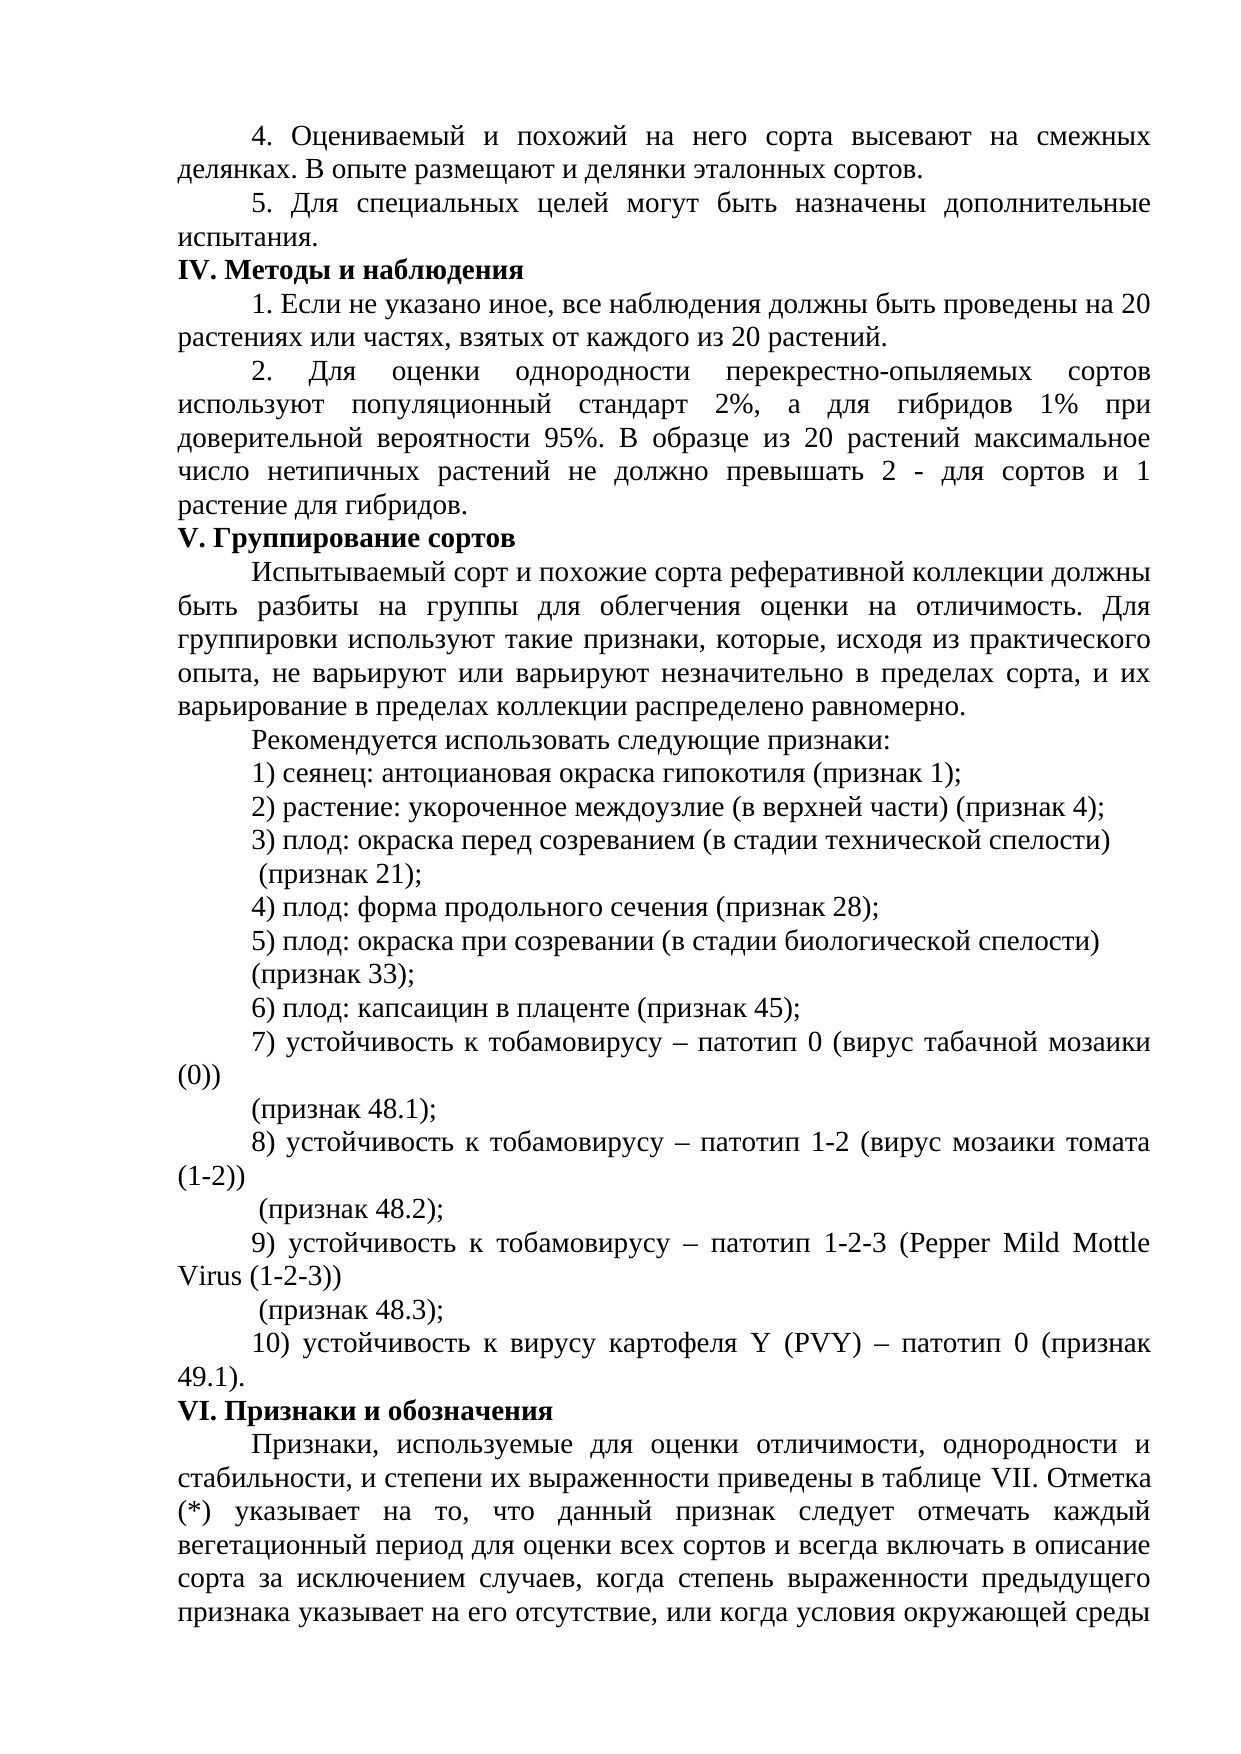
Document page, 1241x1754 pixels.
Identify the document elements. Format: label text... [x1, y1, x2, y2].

text (признак 33); [177, 957, 1152, 990]
text 5) плод: окраска при созревании (в стадии биологической спелости) [177, 923, 1152, 957]
text (признак 21); [177, 856, 1152, 889]
text 10) устойчивость к вирусу картофеля Y (PVY) – патотип 0 (признак 49.1). [177, 1326, 1152, 1393]
text Испытываемый сорт и похожие сорта реферативной коллекции должны быть разбиты на группы для облегчения оценки на отличимость. Для группировки используют такие признаки, которые, исходя из практического опыта, не варьируют или варьируют незначительно в пределах сорта, и их варьирование в пределах коллекции распределено равномерно. [177, 554, 1152, 722]
text (признак 48.1); [177, 1091, 1152, 1124]
text 4. Оцениваемый и похожий на него сорта высевают на смежных делянках. В опыте размещают и делянки эталонных сортов. [177, 118, 1152, 185]
text Рекомендуется использовать следующие признаки: [177, 722, 1152, 755]
text 4) плод: форма продольного сечения (признак 28); [177, 889, 1152, 923]
text (признак 48.2); [177, 1191, 1152, 1225]
text 5. Для специальных целей могут быть назначены дополнительные испытания. [177, 185, 1152, 252]
text 2. Для оценки однородности перекрестно-опыляемых сортов используют популяционный стандарт 2%, а для гибридов 1% при доверительной вероятности 95%. В образце из 20 растений максимальное число нетипичных растений не должно превышать 2 - для сортов и 1 растение для гибридов. [177, 353, 1152, 521]
text (признак 48.3); [177, 1292, 1152, 1326]
text 1. Если не указано иное, все наблюдения должны быть проведены на 20 растениях или частях, взятых от каждого из 20 растений. [177, 286, 1152, 353]
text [177, 1426, 1152, 1627]
text 7) устойчивость к тобамовирусу – патотип 0 (вирус табачной мозаики (0)) [177, 1024, 1152, 1091]
text 1) сеянец: антоциановая окраска гипокотиля (признак 1); [177, 755, 1152, 789]
text 3) плод: окраска перед созреванием (в стадии технической спелости) [177, 822, 1152, 856]
text V. Группирование сортов [177, 521, 1152, 554]
text 2) растение: укороченное междоузлие (в верхней части) (признак 4); [177, 789, 1152, 822]
text 6) плод: капсаицин в плаценте (признак 45); [177, 990, 1152, 1024]
text IV. Методы и наблюдения [177, 252, 1152, 286]
text VI. Признаки и обозначения [177, 1393, 1152, 1426]
text 8) устойчивость к тобамовирусу – патотип 1-2 (вирус мозаики томата (1-2)) [177, 1124, 1152, 1191]
text 9) устойчивость к тобамовирусу – патотип 1-2-3 (Pepper Mild Mottle Virus (1-2-3)) [177, 1225, 1152, 1292]
